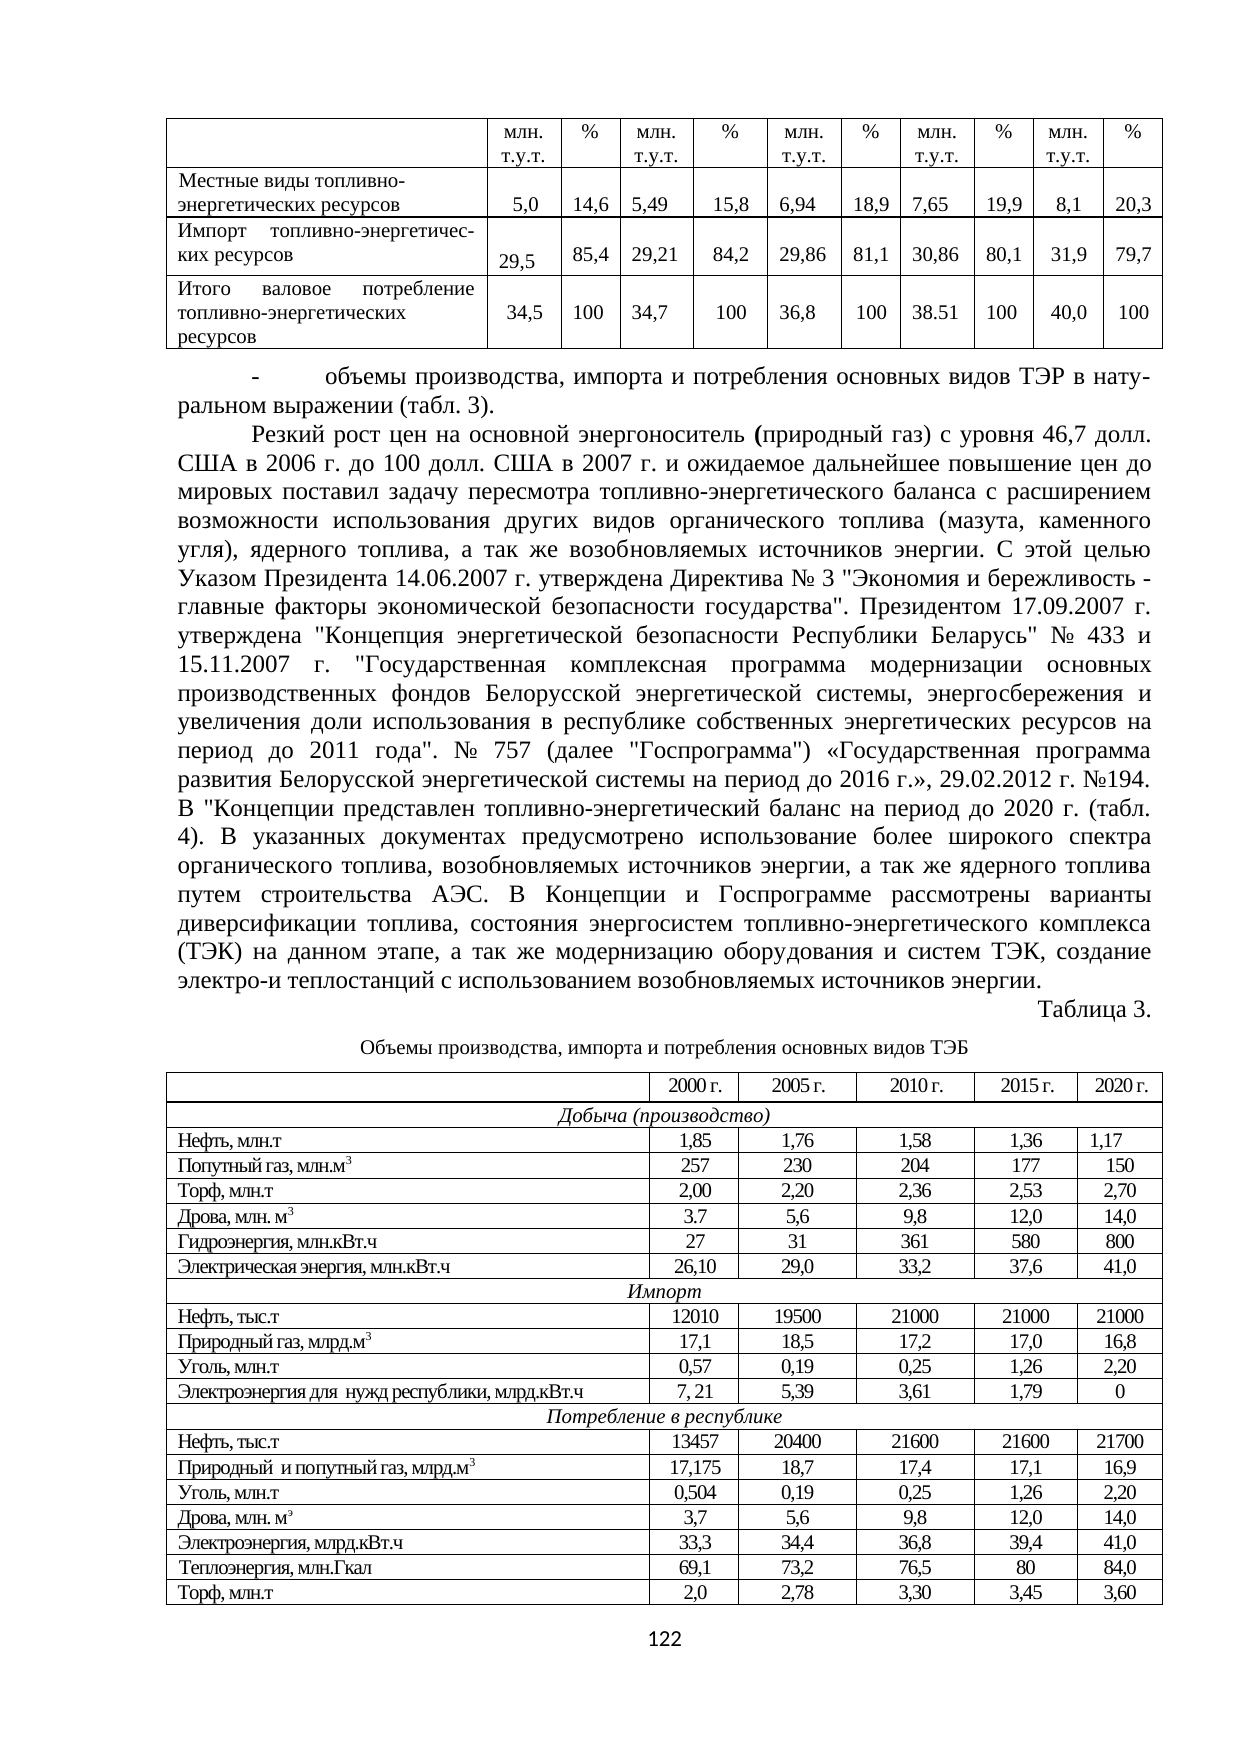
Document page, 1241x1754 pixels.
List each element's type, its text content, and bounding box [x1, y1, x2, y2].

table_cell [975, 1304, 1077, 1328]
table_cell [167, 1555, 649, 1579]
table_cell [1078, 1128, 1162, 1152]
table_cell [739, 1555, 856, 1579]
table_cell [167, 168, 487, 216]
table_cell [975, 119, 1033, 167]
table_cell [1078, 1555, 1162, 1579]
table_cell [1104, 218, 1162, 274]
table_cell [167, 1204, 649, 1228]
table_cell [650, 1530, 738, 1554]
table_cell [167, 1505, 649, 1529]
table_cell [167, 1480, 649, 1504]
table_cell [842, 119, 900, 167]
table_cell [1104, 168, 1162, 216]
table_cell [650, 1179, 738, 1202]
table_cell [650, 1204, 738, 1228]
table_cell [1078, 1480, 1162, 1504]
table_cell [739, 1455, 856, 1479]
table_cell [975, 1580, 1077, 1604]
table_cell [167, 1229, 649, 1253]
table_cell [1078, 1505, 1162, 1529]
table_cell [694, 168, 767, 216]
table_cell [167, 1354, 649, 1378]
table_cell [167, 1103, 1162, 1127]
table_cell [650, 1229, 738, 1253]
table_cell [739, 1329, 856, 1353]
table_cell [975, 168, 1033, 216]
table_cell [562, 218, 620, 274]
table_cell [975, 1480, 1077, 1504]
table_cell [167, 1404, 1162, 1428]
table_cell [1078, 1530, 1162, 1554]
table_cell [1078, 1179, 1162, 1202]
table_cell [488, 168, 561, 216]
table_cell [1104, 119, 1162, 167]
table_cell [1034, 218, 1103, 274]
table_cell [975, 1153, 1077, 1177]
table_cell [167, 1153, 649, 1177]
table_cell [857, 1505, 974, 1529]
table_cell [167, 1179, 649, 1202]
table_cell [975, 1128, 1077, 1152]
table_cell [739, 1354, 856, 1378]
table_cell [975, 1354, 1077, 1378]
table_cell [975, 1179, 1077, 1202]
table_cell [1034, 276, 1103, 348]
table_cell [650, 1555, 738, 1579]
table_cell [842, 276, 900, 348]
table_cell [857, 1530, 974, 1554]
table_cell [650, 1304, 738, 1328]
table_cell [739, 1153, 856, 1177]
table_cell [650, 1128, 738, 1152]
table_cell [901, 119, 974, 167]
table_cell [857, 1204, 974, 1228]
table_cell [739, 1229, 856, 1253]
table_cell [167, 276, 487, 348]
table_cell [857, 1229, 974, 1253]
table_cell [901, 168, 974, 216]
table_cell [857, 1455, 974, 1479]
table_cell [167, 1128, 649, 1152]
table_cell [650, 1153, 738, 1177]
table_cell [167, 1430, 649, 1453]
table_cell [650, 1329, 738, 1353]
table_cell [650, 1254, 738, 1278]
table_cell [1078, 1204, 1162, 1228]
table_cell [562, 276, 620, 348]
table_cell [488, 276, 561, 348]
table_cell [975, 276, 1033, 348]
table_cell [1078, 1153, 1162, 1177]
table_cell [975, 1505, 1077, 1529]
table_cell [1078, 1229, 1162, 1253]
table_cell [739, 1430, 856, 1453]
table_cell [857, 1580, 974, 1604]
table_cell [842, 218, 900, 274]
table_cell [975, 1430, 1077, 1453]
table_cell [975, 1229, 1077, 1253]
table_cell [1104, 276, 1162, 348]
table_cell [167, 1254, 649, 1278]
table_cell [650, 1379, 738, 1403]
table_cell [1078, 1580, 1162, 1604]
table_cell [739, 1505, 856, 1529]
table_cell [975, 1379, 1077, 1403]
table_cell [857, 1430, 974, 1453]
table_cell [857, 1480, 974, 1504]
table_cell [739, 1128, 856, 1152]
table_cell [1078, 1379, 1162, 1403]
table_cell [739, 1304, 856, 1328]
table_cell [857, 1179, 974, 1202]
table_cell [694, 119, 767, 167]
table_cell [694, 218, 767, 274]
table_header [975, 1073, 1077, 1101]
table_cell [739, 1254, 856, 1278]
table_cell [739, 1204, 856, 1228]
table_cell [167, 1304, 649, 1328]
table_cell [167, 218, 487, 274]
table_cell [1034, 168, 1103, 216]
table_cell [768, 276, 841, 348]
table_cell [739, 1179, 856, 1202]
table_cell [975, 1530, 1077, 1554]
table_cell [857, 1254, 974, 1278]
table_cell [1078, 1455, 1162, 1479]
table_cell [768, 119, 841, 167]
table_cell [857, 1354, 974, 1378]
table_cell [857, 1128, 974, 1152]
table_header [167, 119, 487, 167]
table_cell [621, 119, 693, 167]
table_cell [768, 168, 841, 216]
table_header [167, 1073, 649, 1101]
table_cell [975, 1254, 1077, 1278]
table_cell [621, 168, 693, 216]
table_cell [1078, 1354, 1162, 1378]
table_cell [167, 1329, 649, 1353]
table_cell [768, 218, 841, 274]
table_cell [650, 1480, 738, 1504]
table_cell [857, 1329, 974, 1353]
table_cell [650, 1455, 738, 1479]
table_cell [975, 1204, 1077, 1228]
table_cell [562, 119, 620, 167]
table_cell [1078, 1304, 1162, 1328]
text Объемы производства, импорта и потребления основных видов ТЭБ [177, 1035, 1152, 1059]
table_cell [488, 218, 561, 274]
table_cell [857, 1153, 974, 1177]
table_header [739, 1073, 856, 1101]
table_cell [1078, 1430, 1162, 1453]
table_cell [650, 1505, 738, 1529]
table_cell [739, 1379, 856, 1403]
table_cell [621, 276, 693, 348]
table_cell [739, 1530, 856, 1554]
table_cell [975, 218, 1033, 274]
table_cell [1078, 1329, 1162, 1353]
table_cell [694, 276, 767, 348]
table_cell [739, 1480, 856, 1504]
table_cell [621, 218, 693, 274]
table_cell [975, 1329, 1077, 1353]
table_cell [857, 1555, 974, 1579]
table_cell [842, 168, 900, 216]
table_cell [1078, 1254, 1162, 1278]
text Таблица 3. [177, 994, 1152, 1023]
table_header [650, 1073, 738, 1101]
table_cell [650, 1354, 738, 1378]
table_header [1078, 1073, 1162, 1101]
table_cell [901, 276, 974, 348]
text Резкий рост цен на основной энергоноситель (природный газ) с уровня 46,7 долл. США в 2006 г. до 100 долл. США в 2007 г. и ожидаемое дальнейшее повышение цен до мировых поставил задачу пересмотра топливно-энергетического баланса с расширением возможности использования других видов органического топлива (мазута, каменного угля), ядерного топлива, а так же возобновляемых источников энергии. С этой целью Указом Президента 14.06.2007 г. утверждена Директива № 3 "Экономия и бережливость - главные факторы экономической безопасности государства". Президентом 17.09.2007 г. утверждена "Концепция энергетической безопасности Республики Беларусь" № 433 и 15.11.2007 г. "Государственная комплексная программа модернизации основных производственных фондов Белорусской энергетической системы, энергосбережения и увеличения доли использования в республике собственных энергетических ресурсов на период до 2011 года". № 757 (далее "Госпрограмма") «Государственная программа развития Белорусской энергетической системы на период до 2016 г.», 29.02.2012 г. №194. В "Концепции представлен топливно-энергетический баланс на период до 2020 г. (табл. 4). В указанных документах предусмотрено использование более широкого спектра органического топлива, возобновляемых источников энергии, а так же ядерного топлива путем строительства АЭС. В Концепции и Госпрограмме рассмотрены варианты диверсификации топлива, состояния энергосистем топливно-энергетического комплекса (ТЭК) на данном этапе, а так же модернизацию оборудования и систем ТЭК, создание электро-и теплостанций с использованием возобновляемых источников энергии. [177, 419, 1152, 994]
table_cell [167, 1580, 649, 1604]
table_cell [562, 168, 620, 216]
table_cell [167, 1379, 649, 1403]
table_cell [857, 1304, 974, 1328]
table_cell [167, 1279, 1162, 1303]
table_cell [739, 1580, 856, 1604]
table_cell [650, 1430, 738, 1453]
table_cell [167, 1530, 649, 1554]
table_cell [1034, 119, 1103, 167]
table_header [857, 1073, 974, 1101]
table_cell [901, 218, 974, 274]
list объемы производства, импорта и потребления основных видов ТЭР в натуральном выражении (табл. 3). [177, 361, 1150, 419]
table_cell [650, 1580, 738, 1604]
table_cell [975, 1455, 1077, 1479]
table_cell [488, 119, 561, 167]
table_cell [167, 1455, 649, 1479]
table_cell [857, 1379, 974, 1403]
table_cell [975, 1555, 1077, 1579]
